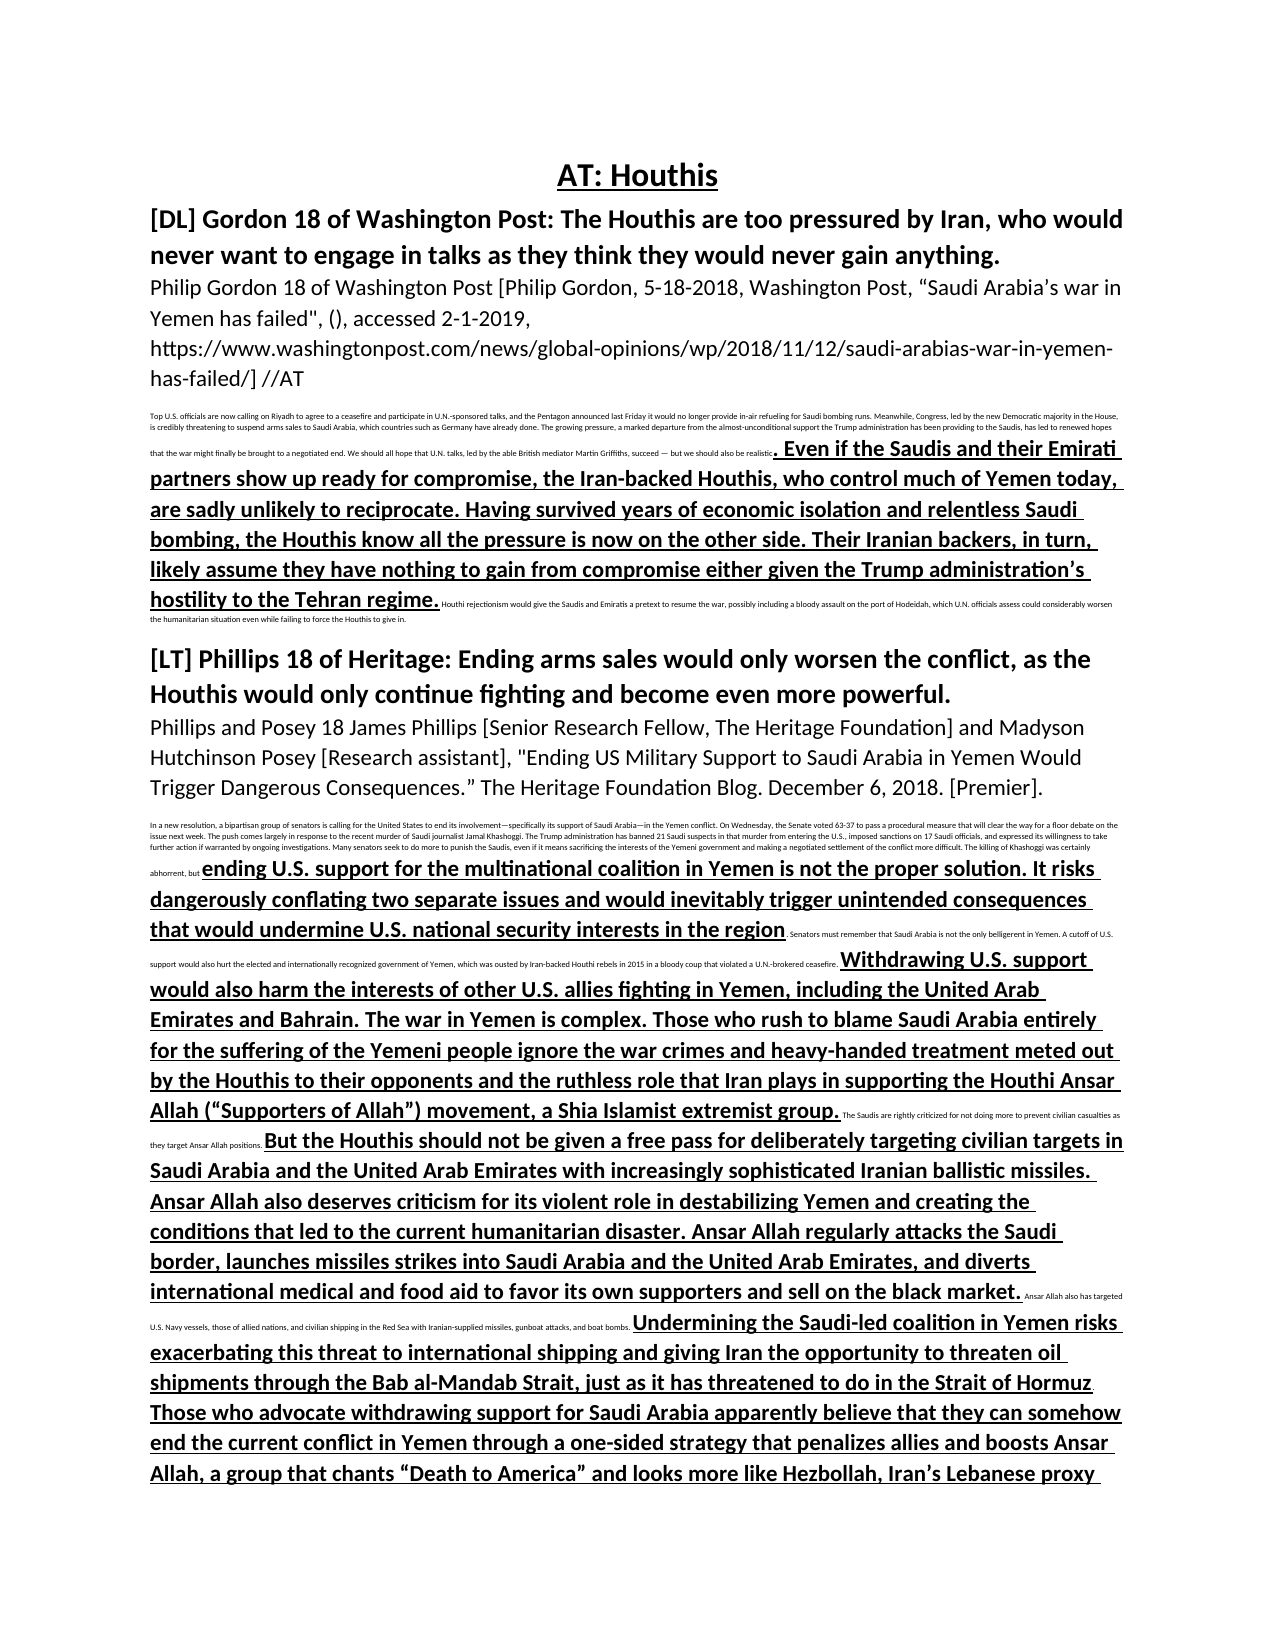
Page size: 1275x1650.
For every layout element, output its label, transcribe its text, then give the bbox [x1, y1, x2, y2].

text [150, 820, 1125, 1487]
subtitle AT: Houthis [150, 154, 1125, 195]
subtitle [DL] Gordon 18 of Washington Post: The Houthis are too pressured by Iran, who would never want to engage in talks as they think they would never gain anything. [150, 202, 1125, 271]
subtitle [LT] Phillips 18 of Heritage: Ending arms sales would only worsen the conflict, as the Houthis would only continue fighting and become even more powerful. [150, 642, 1125, 710]
text Top U.S. officials are now calling on Riyadh to agree to a ceasefire and participate in U.N.-sponsored talks, and the Pentagon announced last Friday it would no longer provide in-air refueling for Saudi bombing runs. Meanwhile, Congress, led by the new Democratic majority in the House, is credibly threatening to suspend arms sales to Saudi Arabia, which countries such as Germany have already done. The growing pressure, a marked departure from the almost-unconditional support the Trump administration has been providing to the Saudis, has led to renewed hopes that the war might finally be brought to a negotiated end. We should all hope that U.N. talks, led by the able British mediator Martin Griffiths, succeed — but we should also be realistic. Even if the Saudis and their Emirati partners show up ready for compromise, the Iran-backed Houthis, who control much of Yemen today, are sadly unlikely to reciprocate. Having survived years of economic isolation and relentless Saudi bombing, the Houthis know all the pressure is now on the other side. Their Iranian backers, in turn, likely assume they have nothing to gain from compromise either given the Trump administration’s hostility to the Tehran regime. Houthi rejectionism would give the Saudis and Emiratis a pretext to resume the war, possibly including a bloody assault on the port of Hodeidah, which U.N. officials assess could considerably worsen the humanitarian situation even while failing to force the Houthis to give in. [150, 411, 1125, 624]
text Phillips and Posey 18 James Phillips [Senior Research Fellow, The Heritage Foundation] and Madyson Hutchinson Posey [Research assistant], "Ending US Military Support to Saudi Arabia in Yemen Would Trigger Dangerous Consequences.” The Heritage Foundation Blog. December 6, 2018. [Premier]. [150, 713, 1125, 801]
text Philip Gordon 18 of Washington Post [Philip Gordon, 5-18-2018, Washington Post, “Saudi Arabia’s war in Yemen has failed", (), accessed 2-1-2019, https://www.washingtonpost.com/news/global-opinions/wp/2018/11/12/saudi-arabias-war-in-yemen-has-failed/] //AT [150, 273, 1125, 392]
